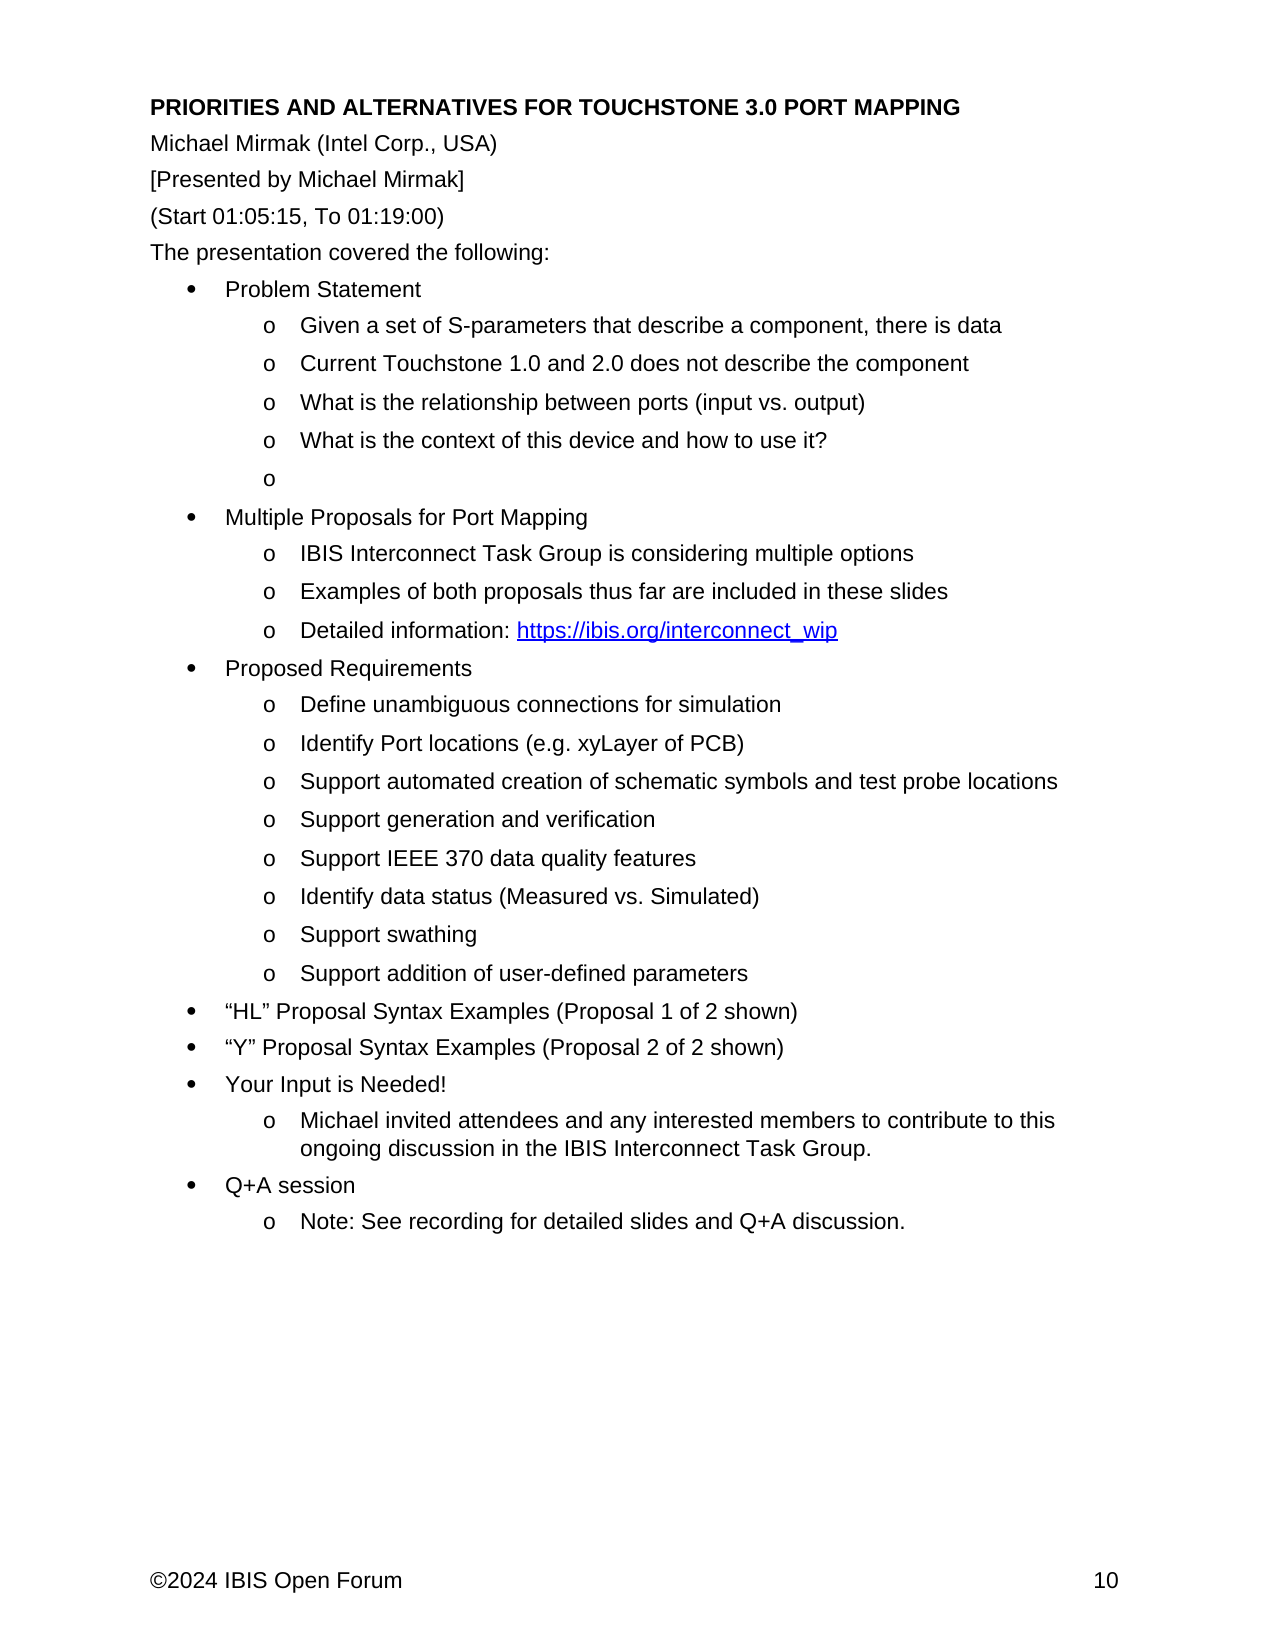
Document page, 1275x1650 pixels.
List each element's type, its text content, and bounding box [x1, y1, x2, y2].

list Support addition of user-defined parameters [262, 959, 1123, 988]
list Multiple Proposals for Port Mapping [187, 503, 1123, 530]
list Define unambiguous connections for simulation [262, 691, 1123, 719]
text Priorities and Alternatives for Touchstone 3.0 Port Mapping [150, 94, 1123, 120]
list Support generation and verification [262, 806, 1123, 834]
list Detailed information: https://ibis.org/interconnect_wip [262, 617, 1123, 645]
list Support IEEE 370 data quality features [262, 844, 1123, 873]
list Note: See recording for detailed slides and Q+A discussion. [262, 1208, 1123, 1236]
list Current Touchstone 1.0 and 2.0 does not describe the component [262, 350, 1123, 378]
list Your Input is Needed! [187, 1071, 1123, 1097]
list “Y” Proposal Syntax Examples (Proposal 2 of 2 shown) [187, 1034, 1123, 1061]
list IBIS Interconnect Task Group is considering multiple options [262, 540, 1123, 568]
list Michael invited attendees and any interested members to contribute to this ongoing discussion in the IBIS Interconnect Task Group. [262, 1107, 1123, 1162]
text The presentation covered the following: [150, 239, 1123, 266]
list What is the context of this device and how to use it? [262, 427, 1123, 455]
list Identify Port locations (e.g. xyLayer of PCB) [262, 729, 1123, 758]
list Q+A session [187, 1172, 1123, 1198]
list Identify data status (Measured vs. Simulated) [262, 883, 1123, 911]
list Problem Statement [187, 276, 1123, 302]
list Examples of both proposals thus far are included in these slides [262, 578, 1123, 607]
list “HL” Proposal Syntax Examples (Proposal 1 of 2 shown) [187, 998, 1123, 1024]
list What is the relationship between ports (input vs. output) [262, 388, 1123, 417]
list Support swathing [262, 921, 1123, 949]
list Given a set of S-parameters that describe a component, there is data [262, 312, 1123, 340]
list Support automated creation of schematic symbols and test probe locations [262, 768, 1123, 796]
text Michael Mirmak (Intel Corp., USA) [150, 130, 1123, 156]
text [Presented by Michael Mirmak] [150, 166, 1123, 193]
text (Start 01:05:15, To 01:19:00) [150, 203, 1123, 229]
list Proposed Requirements [187, 655, 1123, 681]
